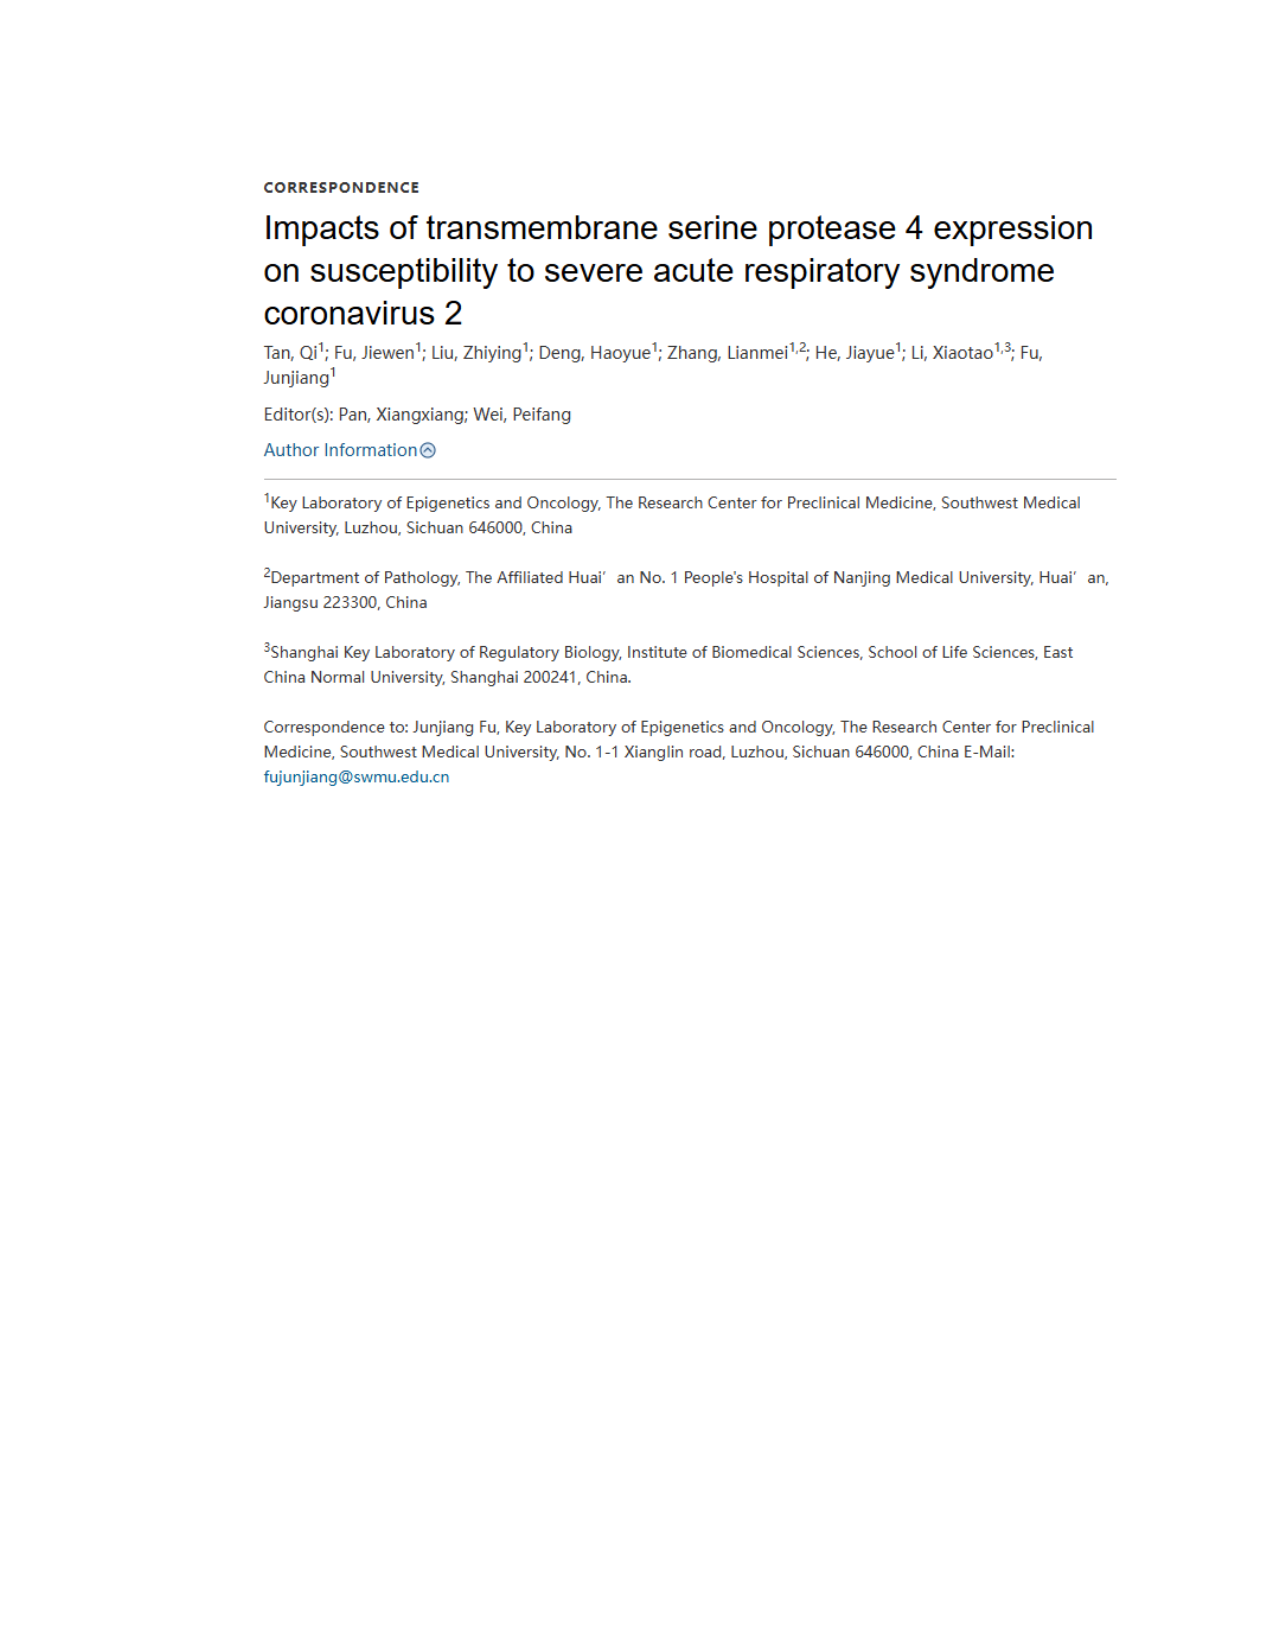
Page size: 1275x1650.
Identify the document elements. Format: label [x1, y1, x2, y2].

picture [237, 150, 1138, 805]
